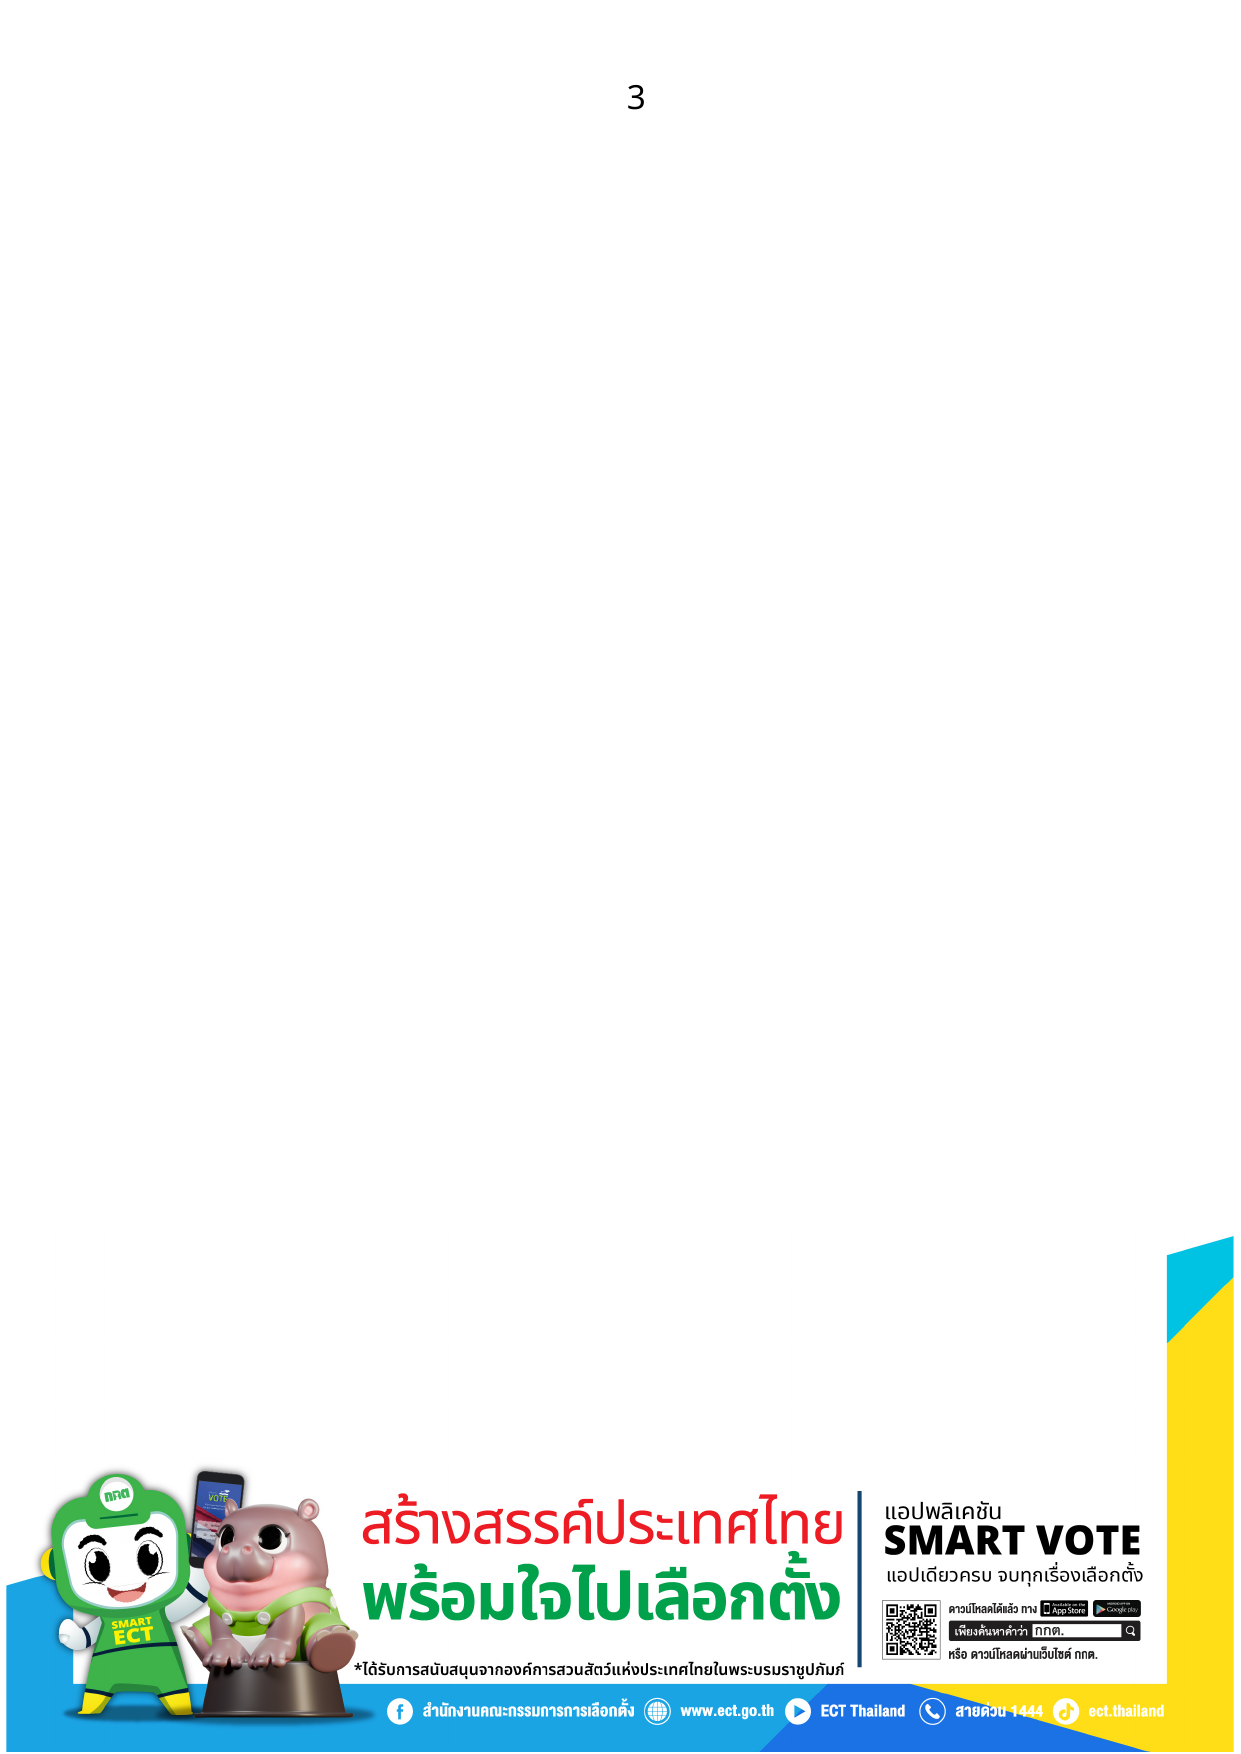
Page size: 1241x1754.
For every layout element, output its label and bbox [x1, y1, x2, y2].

picture [6, 1226, 1234, 1752]
